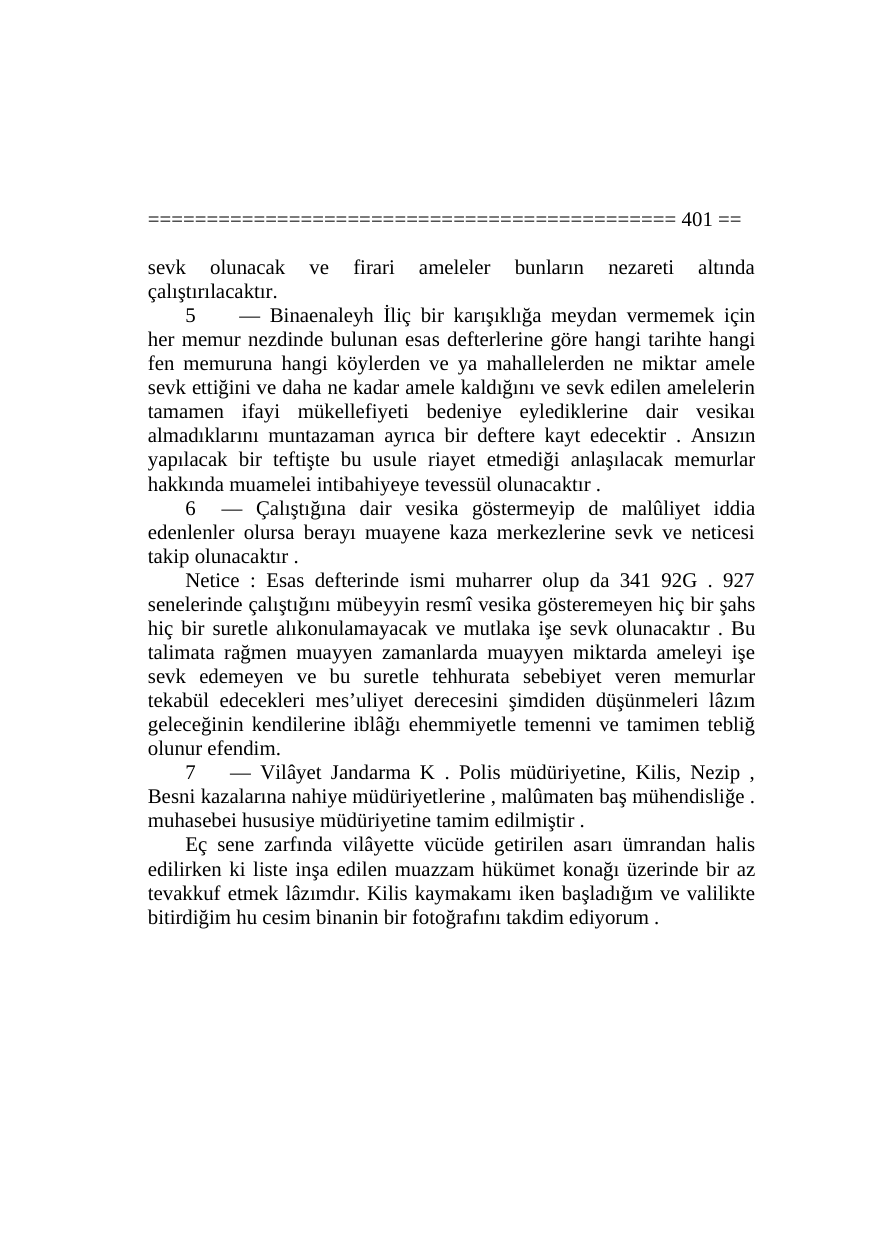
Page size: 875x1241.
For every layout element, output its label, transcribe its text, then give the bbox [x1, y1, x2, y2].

text ============================================= 401 == [148, 207, 756, 231]
text 5 — Binaenaleyh İliç bir karışıklığa meydan vermemek için her memur nezdinde bulunan esas defterlerine göre hangi tarihte hangi fen memuruna hangi köylerden ve ya mahallelerden ne miktar amele sevk ettiğini ve daha ne kadar amele kaldığını ve sevk edilen amelelerin tamamen ifayi mükellefiyeti bedeniye eylediklerine dair vesikaı almadıklarını muntazaman ayrıca bir deftere kayt edecektir . Ansızın yapılacak bir teftişte bu usule riayet etmediği anlaşılacak memurlar hakkında muamelei intibahiyeye tevessül olunacaktır . [148, 303, 756, 496]
text Netice : Esas defterinde ismi muharrer olup da 341 92G . 927 senelerinde çalıştığını mübeyyin resmî vesika gösteremeyen hiç bir şahs hiç bir suretle alıkonulamayacak ve mutlaka işe sevk olunacaktır . Bu talimata rağmen muayyen zamanlarda muayyen miktarda ameleyi işe sevk edemeyen ve bu suretle tehhurata sebebiyet veren memurlar tekabül edecekleri mes’uliyet derecesini şimdiden düşünmeleri lâzım geleceğinin kendilerine iblâğı ehemmiyetle temenni ve tamimen tebliğ olunur efendim. [148, 568, 756, 760]
text Eç sene zarfında vilâyette vücüde getirilen asarı ümrandan halis edilirken ki liste inşa edilen muazzam hükümet konağı üzerinde bir az tevakkuf etmek lâzımdır. Kilis kaymakamı iken başladığım ve valilikte bitirdiğim hu cesim binanin bir fotoğrafını takdim ediyorum . [148, 832, 756, 929]
text sevk olunacak ve firari ameleler bunların nezareti altında çalıştırılacaktır. [148, 255, 756, 303]
text 6 — Çalıştığına dair vesika göstermeyip de malûliyet iddia edenlenler olursa berayı muayene kaza merkezlerine sevk ve neticesi takip olunacaktır . [148, 496, 756, 568]
text 7 — Vilâyet Jandarma K . Polis müdüriyetine, Kilis, Nezip , Besni kazalarına nahiye müdüriyetlerine , malûmaten baş mühendisliğe . muhasebei hususiye müdüriyetine tamim edilmiştir . [148, 760, 756, 832]
